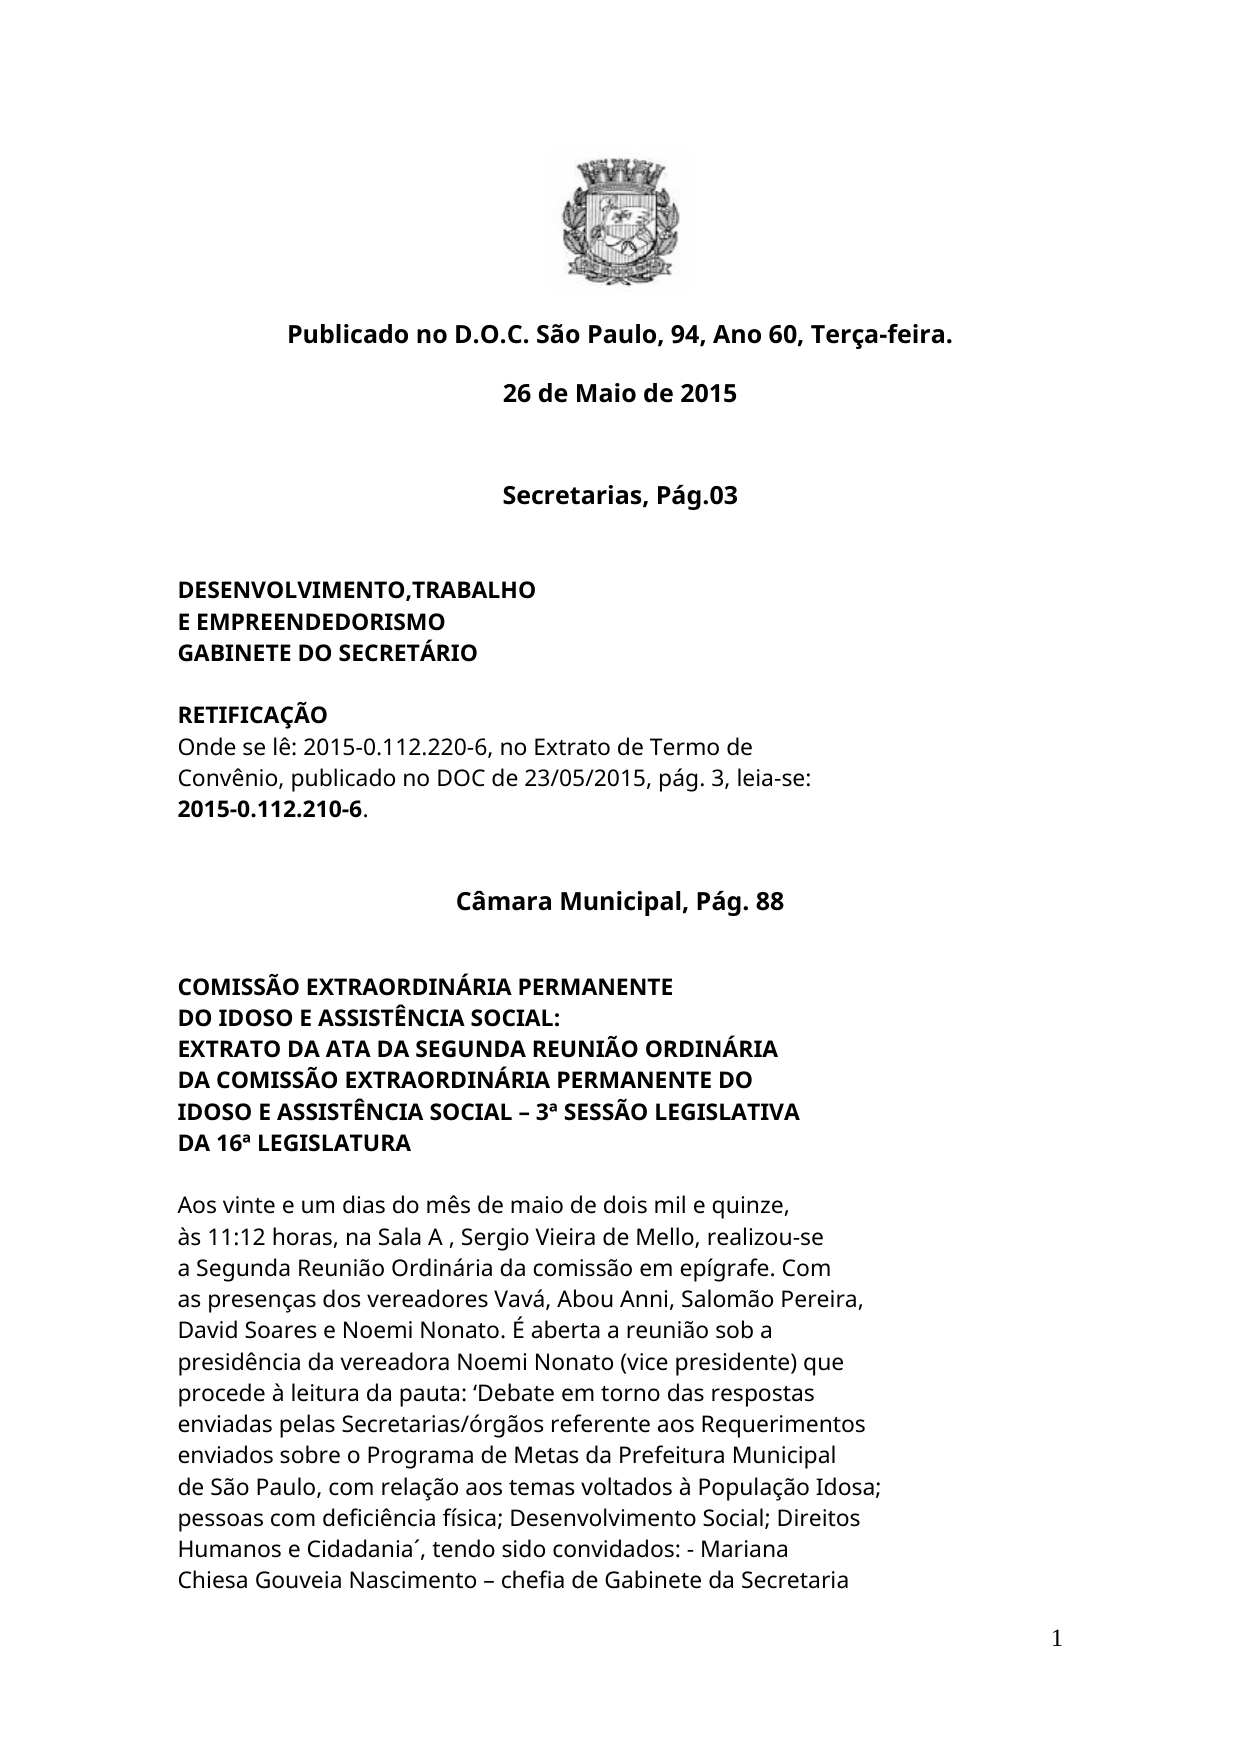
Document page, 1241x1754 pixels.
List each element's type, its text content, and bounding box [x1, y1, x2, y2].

text procede à leitura da pauta: ‘Debate em torno das respostas [177, 1377, 1063, 1408]
text às 11:12 horas, na Sala A , Sergio Vieira de Mello, realizou-se [177, 1221, 1063, 1252]
text Câmara Municipal, Pág. 88 [177, 884, 1063, 918]
text Onde se lê: 2015-0.112.220-6, no Extrato de Termo de [177, 730, 1063, 762]
text DA 16ª LEGISLATURA [177, 1127, 1063, 1158]
text pessoas com deficiência física; Desenvolvimento Social; Direitos [177, 1502, 1063, 1533]
text IDOSO E ASSISTÊNCIA SOCIAL – 3ª SESSÃO LEGISLATIVA [177, 1096, 1063, 1127]
text Convênio, publicado no DOC de 23/05/2015, pág. 3, leia-se: [177, 762, 1063, 793]
text 26 de Maio de 2015 [177, 375, 1063, 409]
text Publicado no D.O.C. São Paulo, 94, Ano 60, Terça-feira. [177, 316, 1063, 350]
text E EMPREENDEDORISMO [177, 605, 1063, 637]
text GABINETE DO SECRETÁRIO [177, 637, 1063, 668]
text Aos vinte e um dias do mês de maio de dois mil e quinze, [177, 1189, 1063, 1221]
text enviados sobre o Programa de Metas da Prefeitura Municipal [177, 1439, 1063, 1471]
text enviadas pelas Secretarias/órgãos referente aos Requerimentos [177, 1408, 1063, 1439]
text RETIFICAÇÃO [177, 699, 1063, 730]
text EXTRATO DA ATA DA SEGUNDA REUNIÃO ORDINÁRIA [177, 1033, 1063, 1064]
text Humanos e Cidadania´, tendo sido convidados: - Mariana [177, 1533, 1063, 1564]
text DO IDOSO E ASSISTÊNCIA SOCIAL: [177, 1002, 1063, 1033]
text DA COMISSÃO EXTRAORDINÁRIA PERMANENTE DO [177, 1064, 1063, 1096]
picture [548, 147, 692, 292]
text a Segunda Reunião Ordinária da comissão em epígrafe. Com [177, 1252, 1063, 1283]
text Chiesa Gouveia Nascimento – chefia de Gabinete da Secretaria [177, 1564, 1063, 1596]
text Secretarias, Pág.03 [177, 478, 1063, 512]
text 2015-0.112.210-6. [177, 793, 1063, 824]
text David Soares e Noemi Nonato. É aberta a reunião sob a [177, 1314, 1063, 1346]
text COMISSÃO EXTRAORDINÁRIA PERMANENTE [177, 971, 1063, 1002]
text presidência da vereadora Noemi Nonato (vice presidente) que [177, 1346, 1063, 1377]
text de São Paulo, com relação aos temas voltados à População Idosa; [177, 1471, 1063, 1502]
text DESENVOLVIMENTO,TRABALHO [177, 574, 1063, 605]
text as presenças dos vereadores Vavá, Abou Anni, Salomão Pereira, [177, 1283, 1063, 1314]
